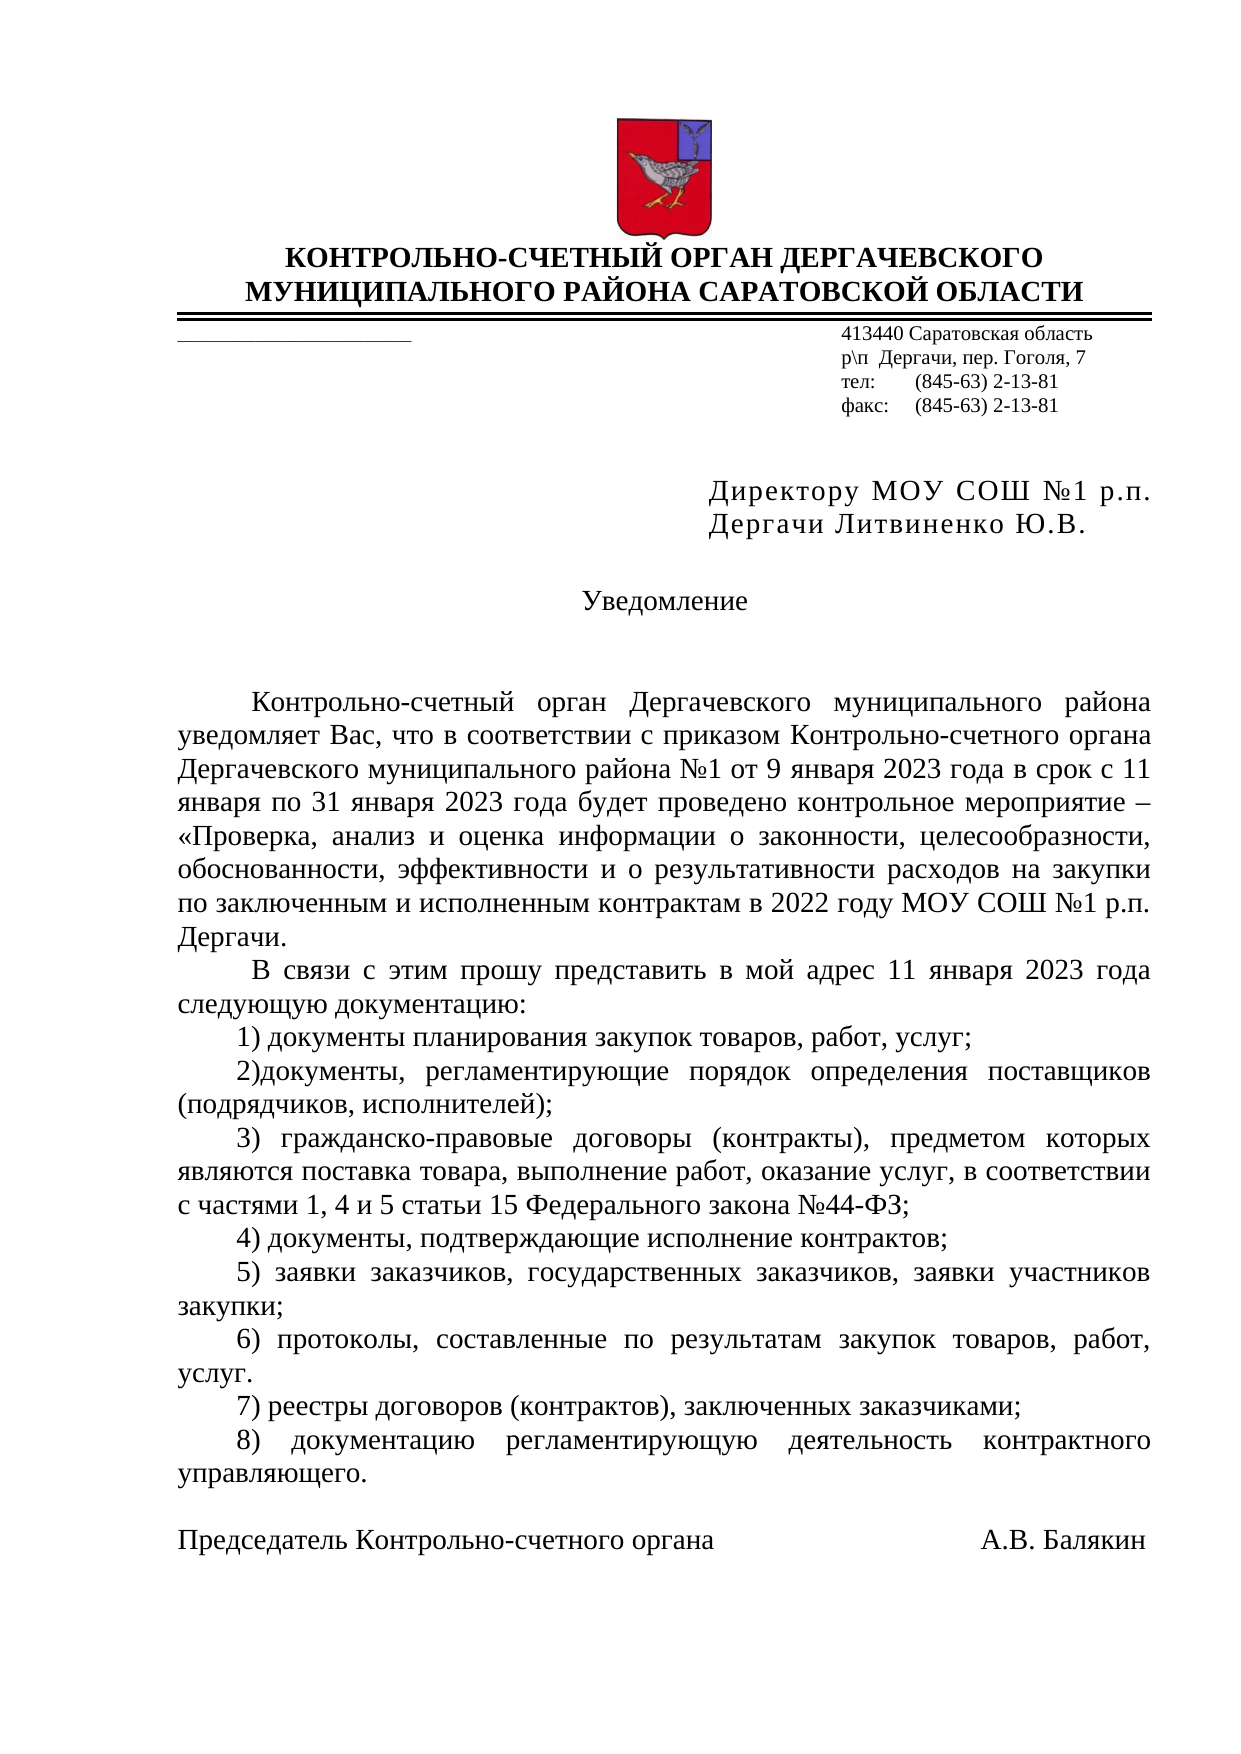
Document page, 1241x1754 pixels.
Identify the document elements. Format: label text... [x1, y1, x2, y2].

text В связи с этим прошу представить в мой адрес 11 января 2023 года следующую документацию: [177, 952, 1152, 1019]
text 1) документы планирования закупок товаров, работ, услуг; [177, 1019, 1152, 1053]
text ______________________________ 413440 Саратовская область [177, 321, 1152, 345]
text 8) документацию регламентирующую деятельность контрактного управляющего. [177, 1422, 1152, 1489]
text р\п Дергачи, пер. Гоголя, 7 [177, 345, 1152, 369]
text 3) гражданско-правовые договоры (контракты), предметом которых являются поставка товара, выполнение работ, оказание услуг, в соответствии с частями 1, 4 и 5 статьи 15 Федерального закона №44-ФЗ; [177, 1120, 1152, 1221]
text 5) заявки заказчиков, государственных заказчиков, заявки участников закупки; [177, 1254, 1152, 1321]
text 4) документы, подтверждающие исполнение контрактов; [177, 1221, 1152, 1254]
text 2)документы, регламентирующие порядок определения поставщиков (подрядчиков, исполнителей); [177, 1053, 1152, 1120]
text КОНТРОЛЬНО-СЧЕТНЫЙ ОРГАН ДЕРГАЧЕВСКОГО МУНИЦИПАЛЬНОГО РАЙОНА САРАТОВСКОЙ ОБЛАСТИ [177, 241, 1152, 312]
text Уведомление [177, 583, 1152, 617]
text 7) реестры договоров (контрактов), заключенных заказчиками; [177, 1388, 1152, 1422]
text Контрольно-счетный орган Дергачевского муниципального района уведомляет Вас, что в соответствии с приказом Контрольно-счетного органа Дергачевского муниципального района №1 от 9 января 2023 года в срок с 11 января по 31 января 2023 года будет проведено контрольное мероприятие – «Проверка, анализ и оценка информации о законности, целесообразности, обоснованности, эффективности и о результативности расходов на закупки по заключенным и исполненным контрактам в 2022 году МОУ СОШ №1 р.п. Дергачи. [177, 684, 1152, 952]
text Директору МОУ СОШ №1 р.п. Дергачи Литвиненко Ю.В. [709, 473, 1152, 540]
text тел: (845-63) 2-13-81 [177, 369, 1152, 393]
text факс: (845-63) 2-13-81 [177, 393, 1152, 417]
picture [616, 118, 712, 240]
text Председатель Контрольно-счетного органа А.В. Балякин [177, 1522, 1152, 1556]
text 6) протоколы, составленные по результатам закупок товаров, работ, услуг. [177, 1321, 1152, 1388]
